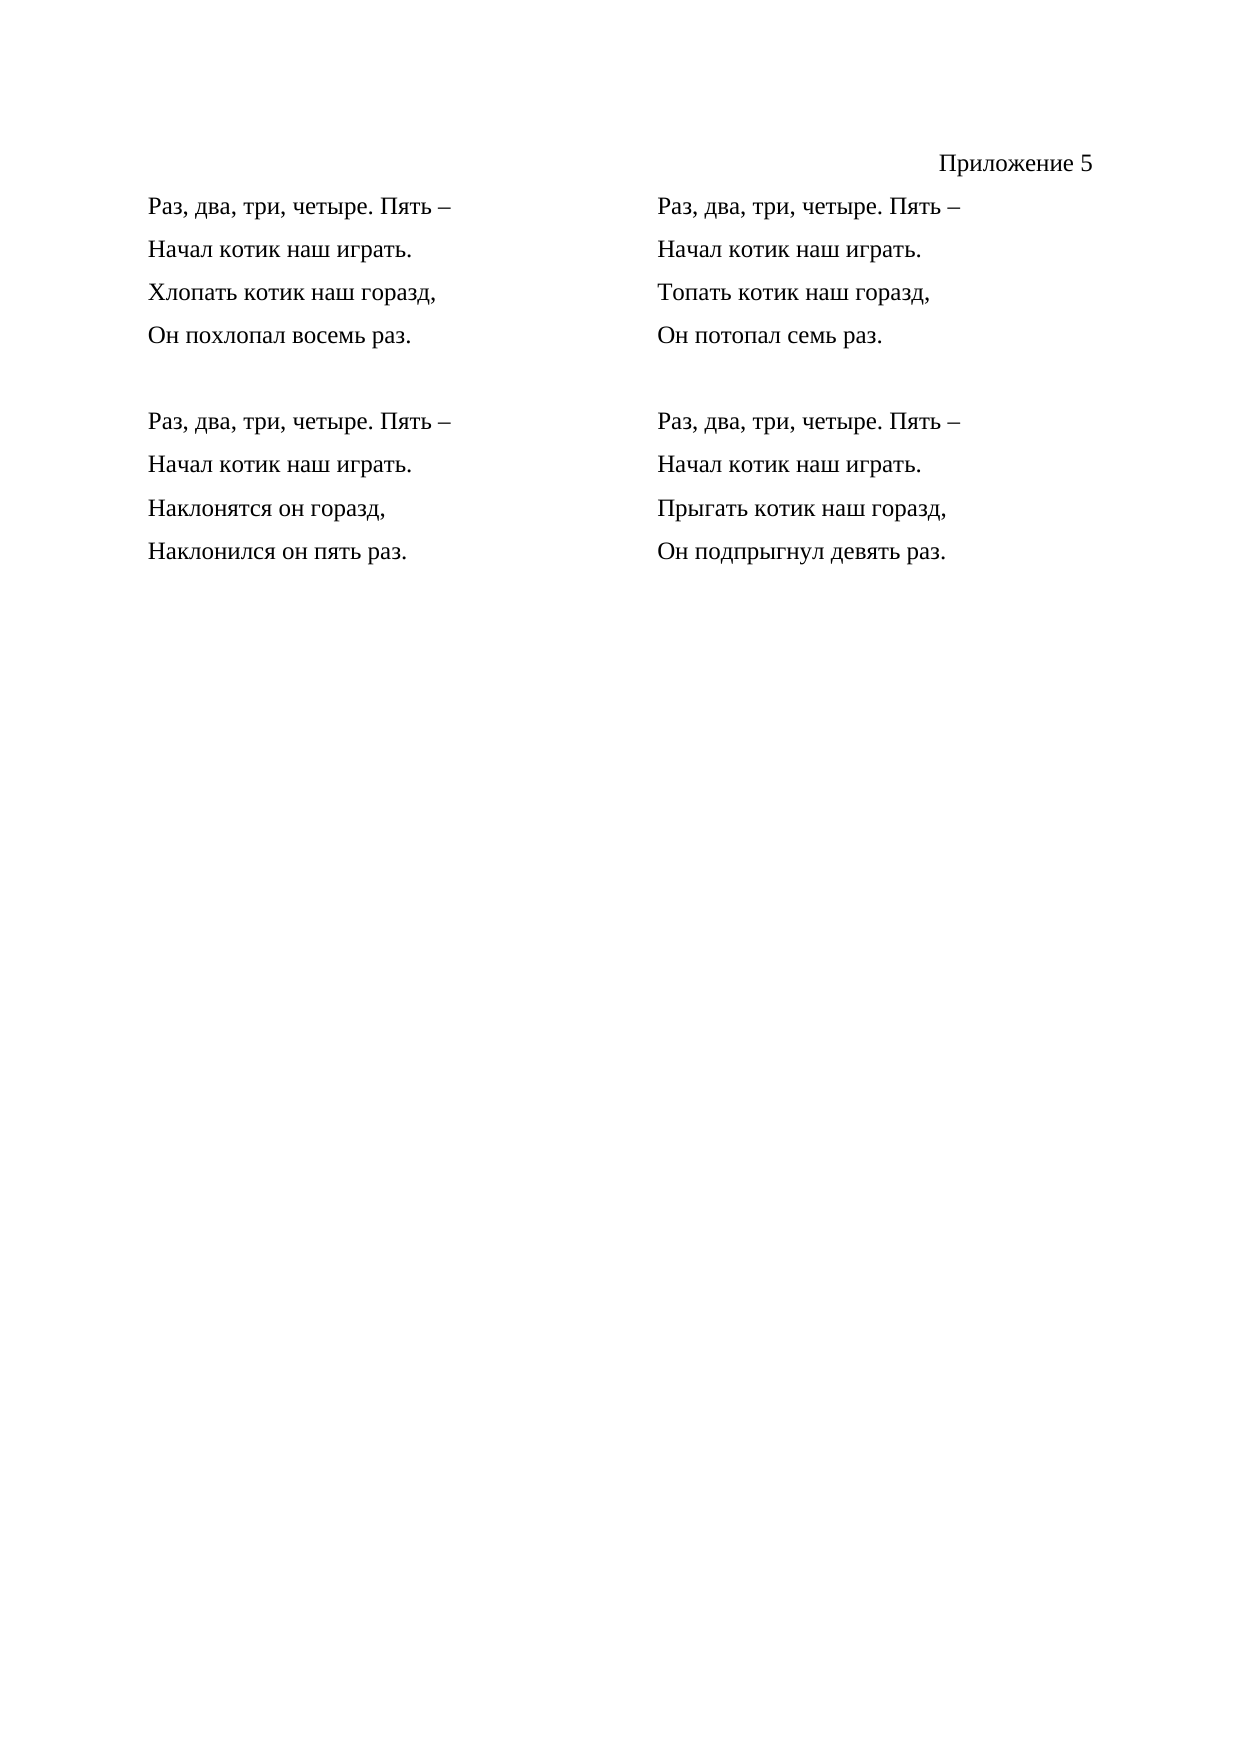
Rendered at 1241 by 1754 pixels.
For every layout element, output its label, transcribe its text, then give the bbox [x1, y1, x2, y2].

text Начал котик наш играть. [657, 449, 1092, 478]
text Он потопал семь раз. [657, 320, 1092, 349]
text Начал котик наш играть. [148, 449, 583, 478]
text Наклонился он пять раз. [148, 536, 583, 564]
text Раз, два, три, четыре. Пять – [148, 406, 583, 435]
text Прыгать котик наш горазд, [657, 493, 1092, 521]
text Наклонятся он горазд, [148, 493, 583, 521]
text Хлопать котик наш горазд, [148, 277, 583, 306]
text Приложение 5 [148, 148, 1092, 176]
text Начал котик наш играть. [148, 234, 583, 263]
text Раз, два, три, четыре. Пять – [148, 191, 583, 219]
text Топать котик наш горазд, [657, 277, 1092, 306]
text Он похлопал восемь раз. [148, 320, 583, 349]
text Он подпрыгнул девять раз. [657, 536, 1092, 564]
text Начал котик наш играть. [657, 234, 1092, 263]
text Раз, два, три, четыре. Пять – [657, 191, 1092, 219]
text Раз, два, три, четыре. Пять – [657, 406, 1092, 435]
